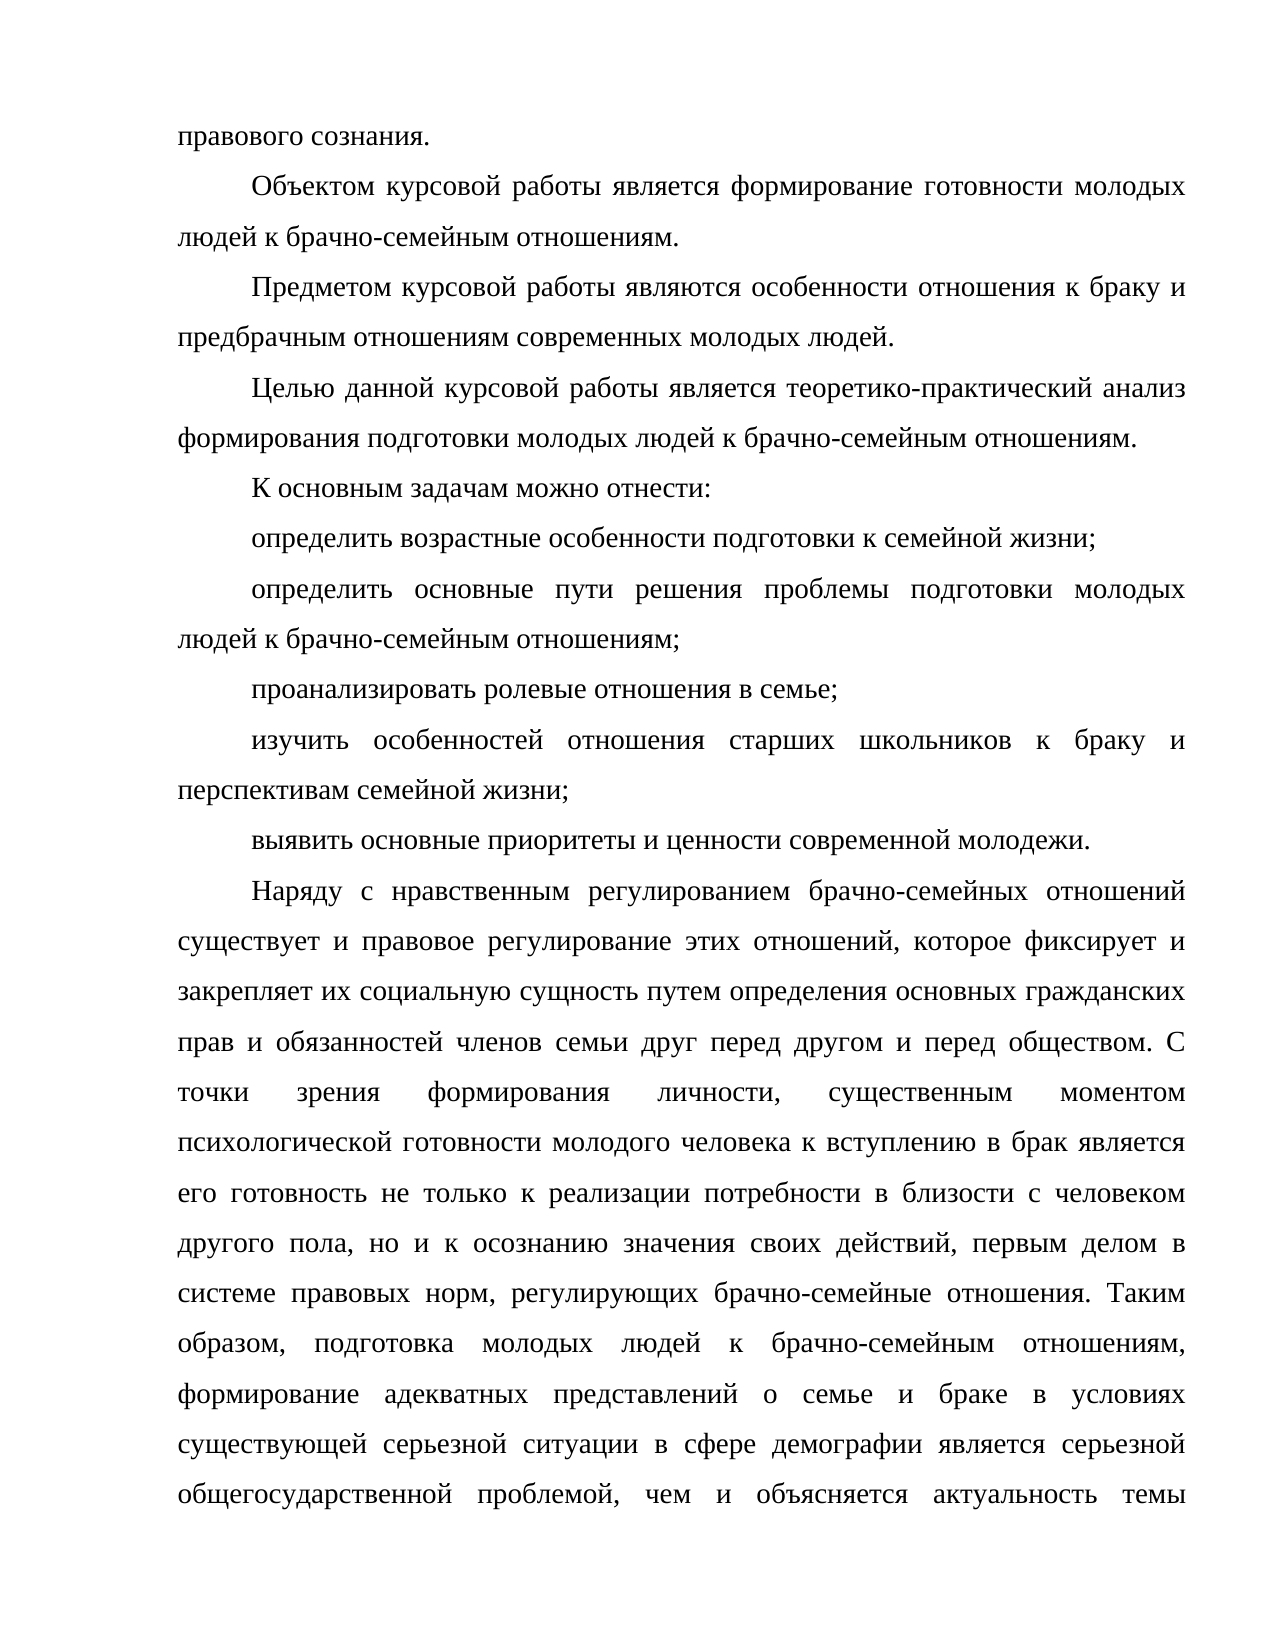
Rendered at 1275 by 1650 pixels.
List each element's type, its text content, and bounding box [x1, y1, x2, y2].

text выявить основные приоритеты и ценности современной молодежи. [177, 822, 1186, 856]
text определить возрастные особенности подготовки к семейной жизни; [177, 521, 1186, 554]
text изучить особенностей отношения старших школьников к браку и перспективам семейной жизни; [177, 722, 1186, 806]
text определить основные пути решения проблемы подготовки молодых людей к брачно-семейным отношениям; [177, 571, 1186, 655]
text Объектом курсовой работы является формирование готовности молодых людей к брачно-семейным отношениям. [177, 168, 1186, 252]
text проанализировать ролевые отношения в семье; [177, 672, 1186, 705]
text Предметом курсовой работы являются особенности отношения к браку и предбрачным отношениям современных молодых людей. [177, 269, 1186, 353]
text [177, 118, 1186, 152]
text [177, 873, 1186, 1510]
text Целью данной курсовой работы является теоретико-практический анализ формирования подготовки молодых людей к брачно-семейным отношениям. [177, 370, 1186, 453]
text К основным задачам можно отнести: [177, 470, 1186, 504]
